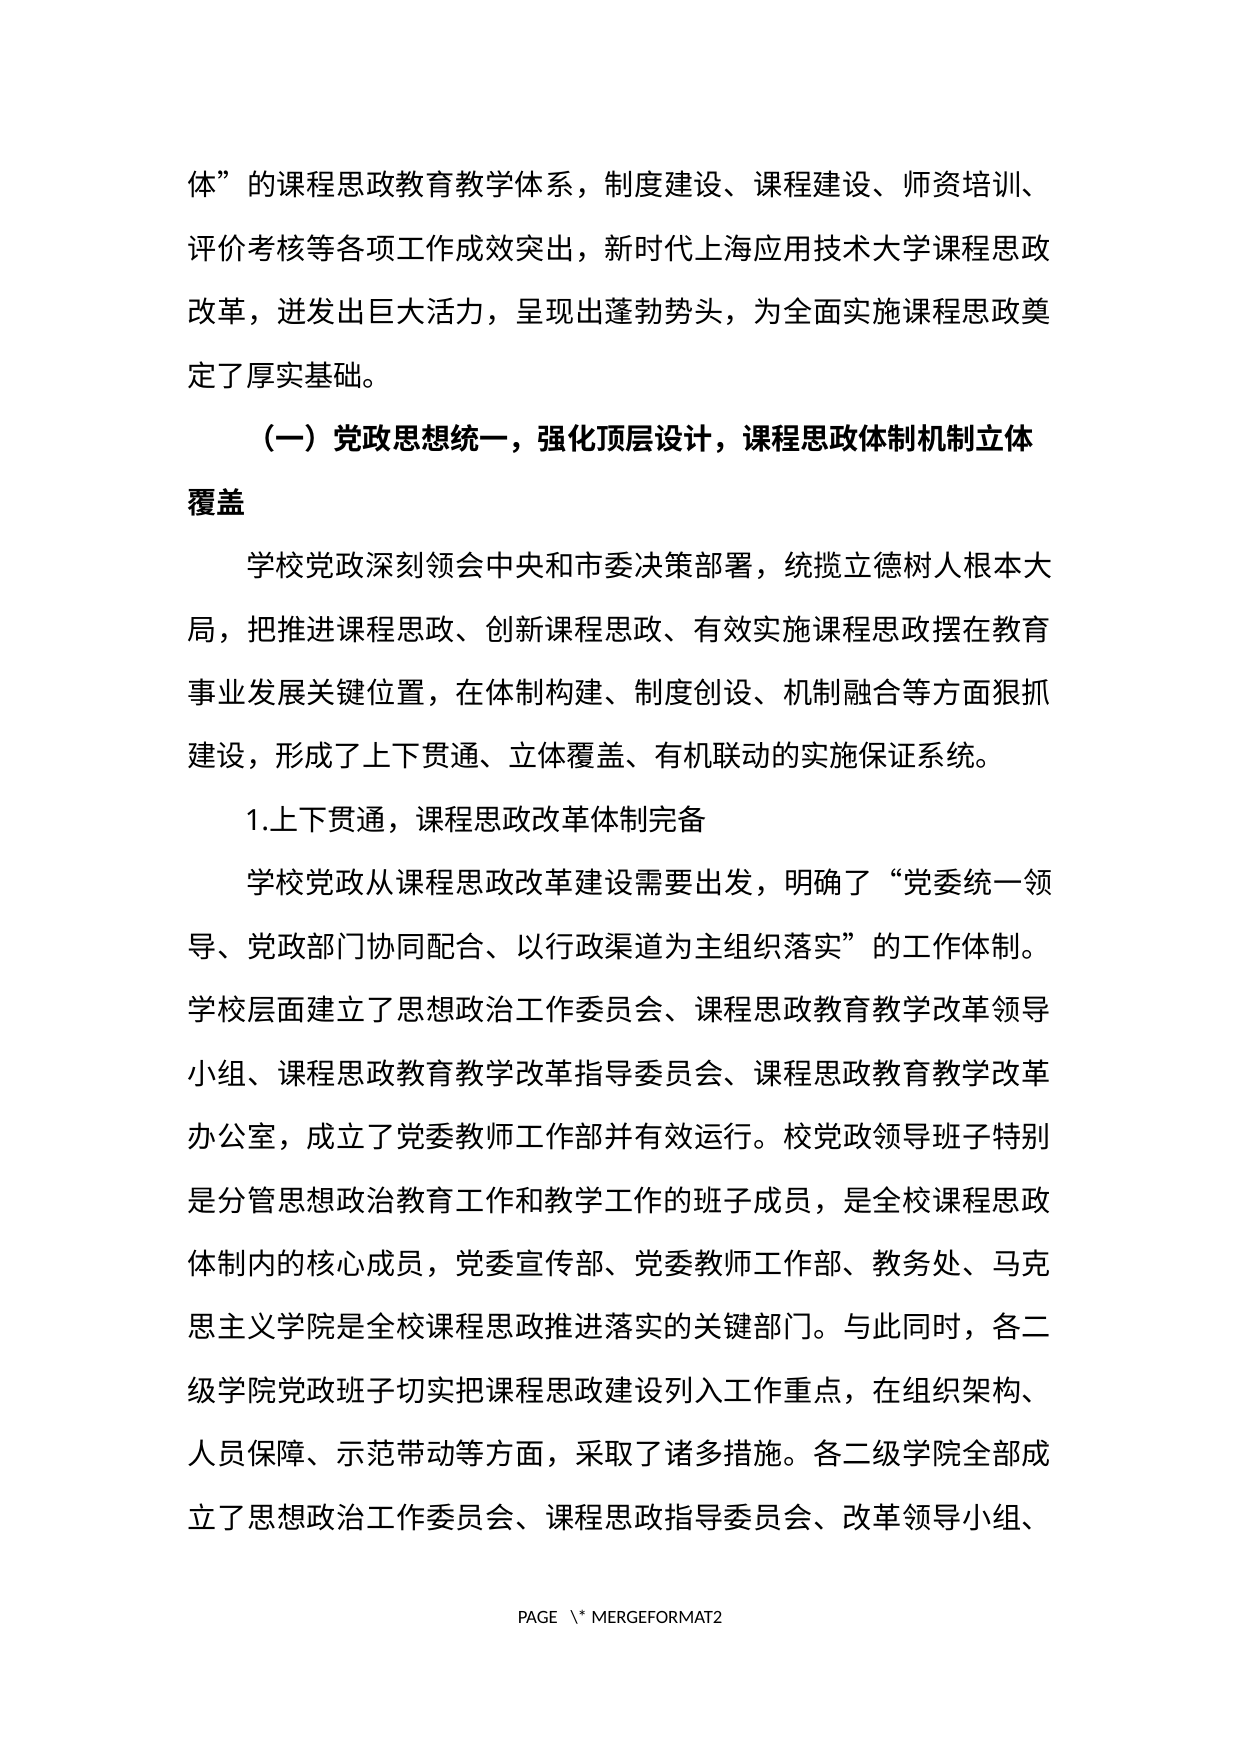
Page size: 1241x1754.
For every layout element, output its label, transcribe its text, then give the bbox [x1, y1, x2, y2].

text 学校党政深刻领会中央和市委决策部署，统揽立德树人根本大局，把推进课程思政、创新课程思政、有效实施课程思政摆在教育事业发展关键位置，在体制构建、制度创设、机制融合等方面狠抓建设，形成了上下贯通、立体覆盖、有机联动的实施保证系统。 [187, 543, 1053, 775]
text （一）党政思想统一，强化顶层设计，课程思政体制机制立体覆盖 [187, 416, 1053, 521]
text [187, 162, 1053, 394]
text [187, 860, 1053, 1537]
text 1.上下贯通，课程思政改革体制完备 [187, 796, 1053, 839]
